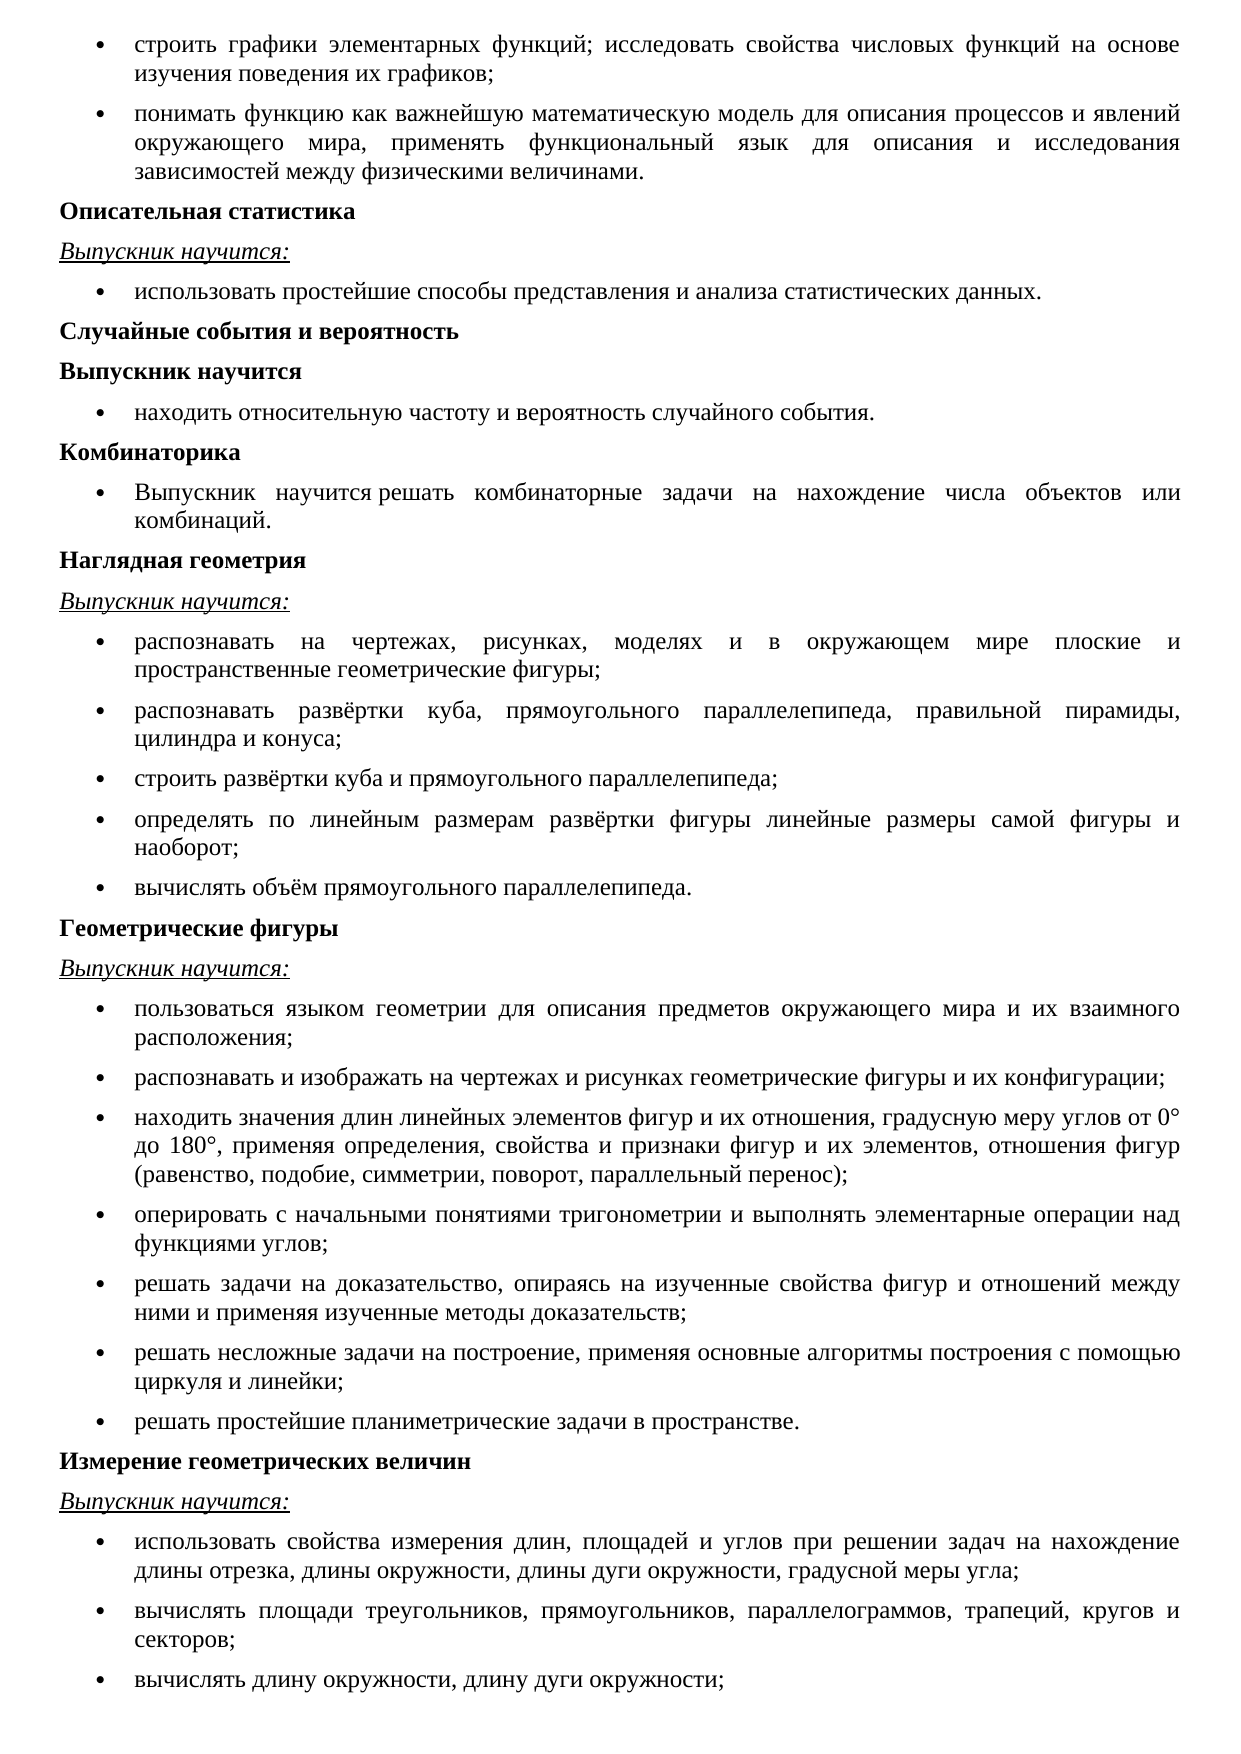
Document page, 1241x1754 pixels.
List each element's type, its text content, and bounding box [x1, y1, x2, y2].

list Выпускник научится решать комбинаторные задачи на нахождение числа объектов или комбинаций. [97, 477, 1181, 534]
list строить графики элементарных функций; исследовать свойства числовых функций на основе изучения поведения их графиков; [97, 29, 1181, 87]
text Выпускник научится: [59, 236, 1181, 265]
list строить развёртки куба и прямоугольного параллелепипеда; [97, 763, 1181, 792]
list распознавать развёртки куба, прямоугольного параллелепипеда, правильной пирамиды, цилиндра и конуса; [97, 695, 1181, 752]
list пользоваться языком геометрии для описания предметов окружающего мира и их взаимного расположения; [97, 993, 1181, 1050]
list понимать функцию как важнейшую математическую модель для описания процессов и явлений окружающего мира, применять функциональный язык для описания и исследования зависимостей между физическими величинами. [97, 98, 1181, 185]
list оперировать с начальными понятиями тригонометрии и выполнять элементарные операции над функциями углов; [97, 1199, 1181, 1257]
list определять по линейным размерам развёртки фигуры линейные размеры самой фигуры и наоборот; [97, 804, 1181, 861]
text Выпускник научится [59, 356, 1181, 385]
list вычислять длину окружности, длину дуги окружности; [97, 1664, 1181, 1693]
text Выпускник научится: [59, 1486, 1181, 1515]
text Описательная статистика [59, 196, 1181, 225]
list решать несложные задачи на построение, применяя основные алгоритмы построения с помощью циркуля и линейки; [97, 1337, 1181, 1394]
list находить относительную частоту и вероятность случайного события. [97, 397, 1181, 425]
list вычислять объём прямоугольного параллелепипеда. [97, 872, 1181, 901]
list использовать свойства измерения длин, площадей и углов при решении задач на нахождение длины отрезка, длины окружности, длины дуги окружности, градусной меры угла; [97, 1526, 1181, 1584]
list находить значения длин линейных элементов фигур и их отношения, градусную меру углов от 0° до 180°, применяя определения, свойства и признаки фигур и их элементов, отношения фигур (равенство, подобие, симметрии, поворот, параллельный перенос); [97, 1102, 1181, 1188]
text Измерение геометрических величин [59, 1446, 1181, 1475]
list распознавать и изображать на чертежах и рисунках геометрические фигуры и их конфигурации; [97, 1062, 1181, 1090]
text Геометрические фигуры [59, 913, 1181, 941]
text Наглядная геометрия [59, 546, 1181, 574]
list решать простейшие планиметрические задачи в пространстве. [97, 1406, 1181, 1435]
text Случайные события и вероятность [59, 316, 1181, 345]
text Выпускник научится: [59, 586, 1181, 614]
list использовать простейшие способы представления и анализа статистических данных. [97, 276, 1181, 305]
text Комбинаторика [59, 437, 1181, 465]
list решать задачи на доказательство, опираясь на изученные свойства фигур и отношений между ними и применяя изученные методы доказательств; [97, 1268, 1181, 1326]
list вычислять площади треугольников, прямоугольников, параллелограммов, трапеций, кругов и секторов; [97, 1595, 1181, 1653]
text Выпускник научится: [59, 953, 1181, 981]
list распознавать на чертежах, рисунках, моделях и в окружающем мире плоские и пространственные геометрические фигуры; [97, 626, 1181, 683]
